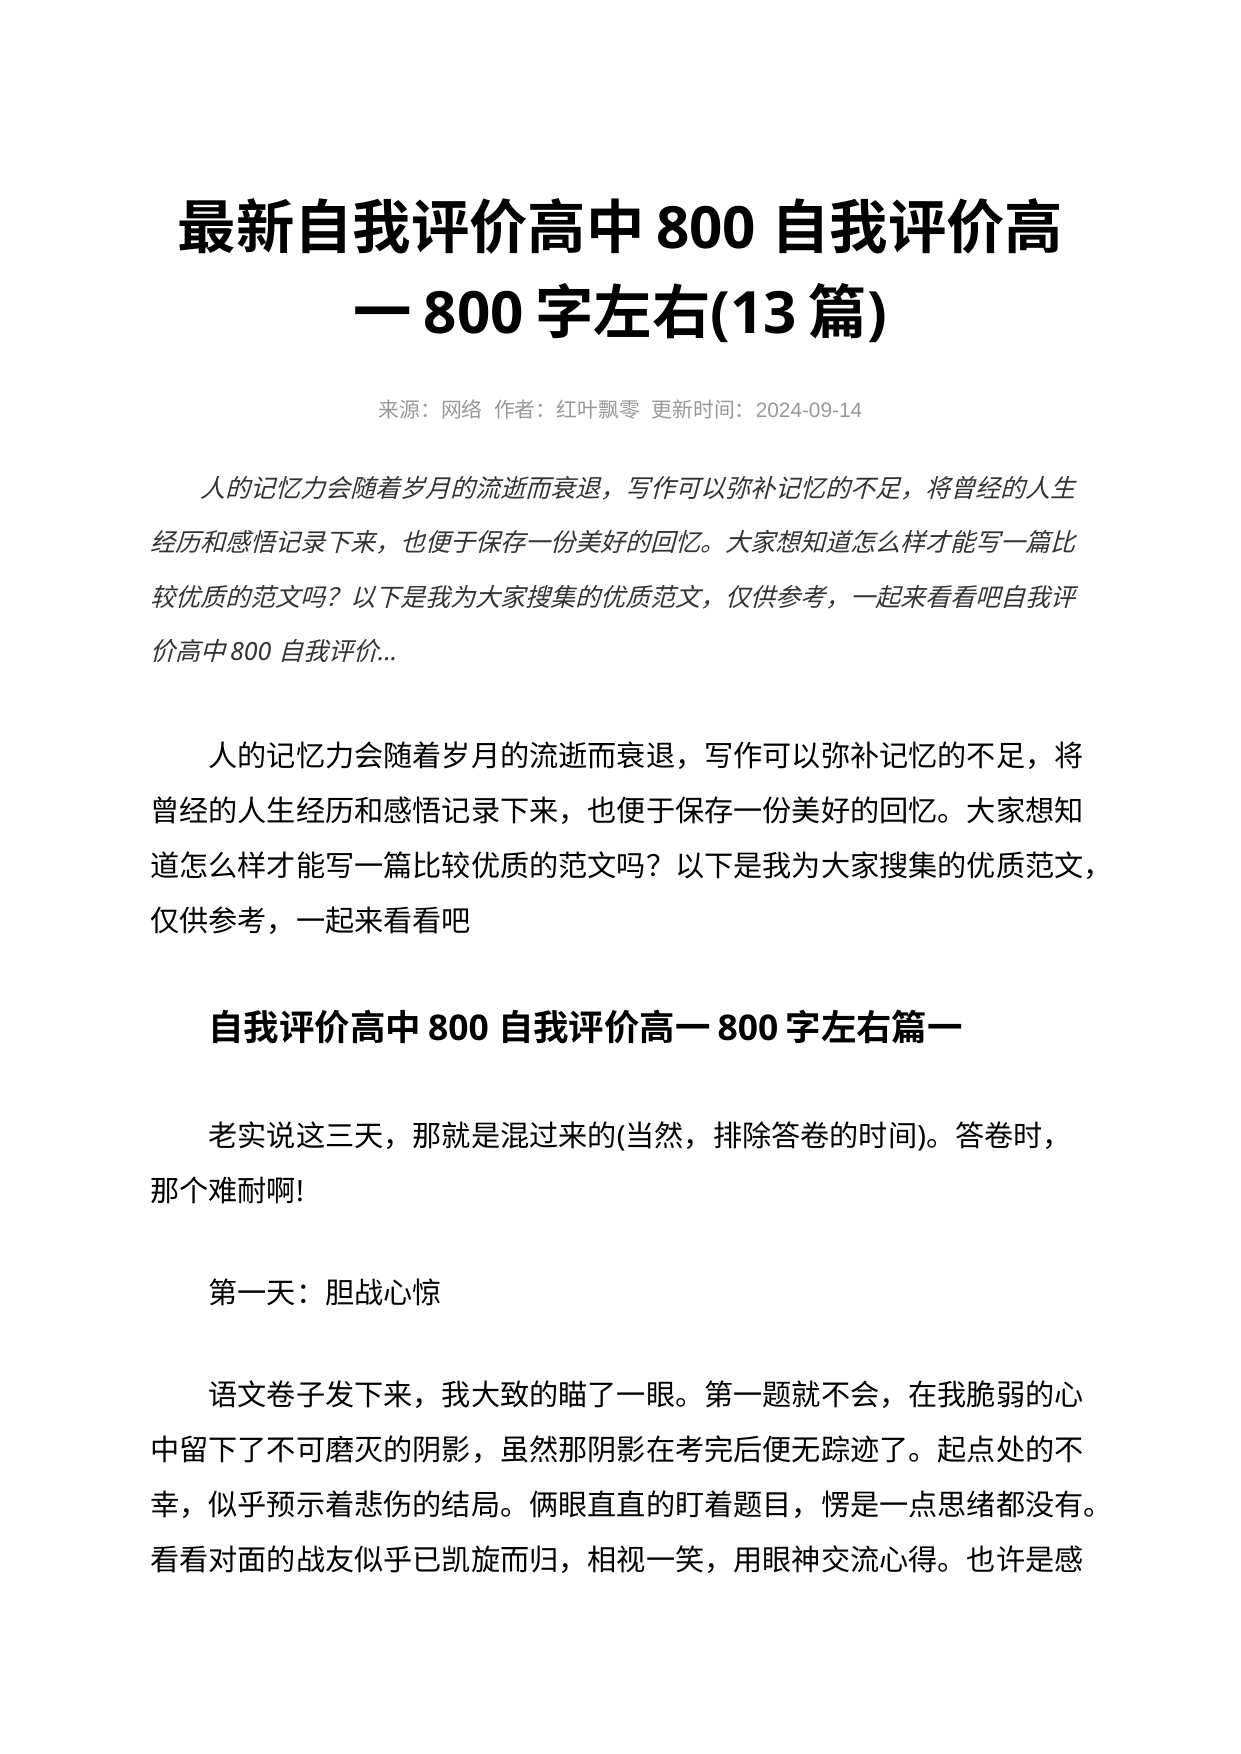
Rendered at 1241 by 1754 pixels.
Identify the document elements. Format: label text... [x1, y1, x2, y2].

text 第一天：胆战心惊 [150, 1270, 1090, 1312]
text 自我评价高中800 自我评价高一800字左右篇一 [150, 999, 1090, 1051]
text 来源：网络 作者：红叶飘零 更新时间：2024-09-14 [150, 398, 1090, 422]
text 人的记忆力会随着岁月的流逝而衰退，写作可以弥补记忆的不足，将曾经的人生经历和感悟记录下来，也便于保存一份美好的回忆。大家想知道怎么样才能写一篇比较优质的范文吗？以下是我为大家搜集的优质范文，仅供参考，一起来看看吧自我评价高中800 自我评价... [150, 468, 1090, 668]
text 人的记忆力会随着岁月的流逝而衰退，写作可以弥补记忆的不足，将曾经的人生经历和感悟记录下来，也便于保存一份美好的回忆。大家想知道怎么样才能写一篇比较优质的范文吗？以下是我为大家搜集的优质范文，仅供参考，一起来看看吧 [150, 733, 1090, 940]
subtitle 最新自我评价高中800 自我评价高一800字左右(13篇) [150, 181, 1090, 351]
text 老实说这三天，那就是混过来的(当然，排除答卷的时间)。答卷时，那个难耐啊! [150, 1113, 1090, 1210]
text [150, 1372, 1090, 1579]
